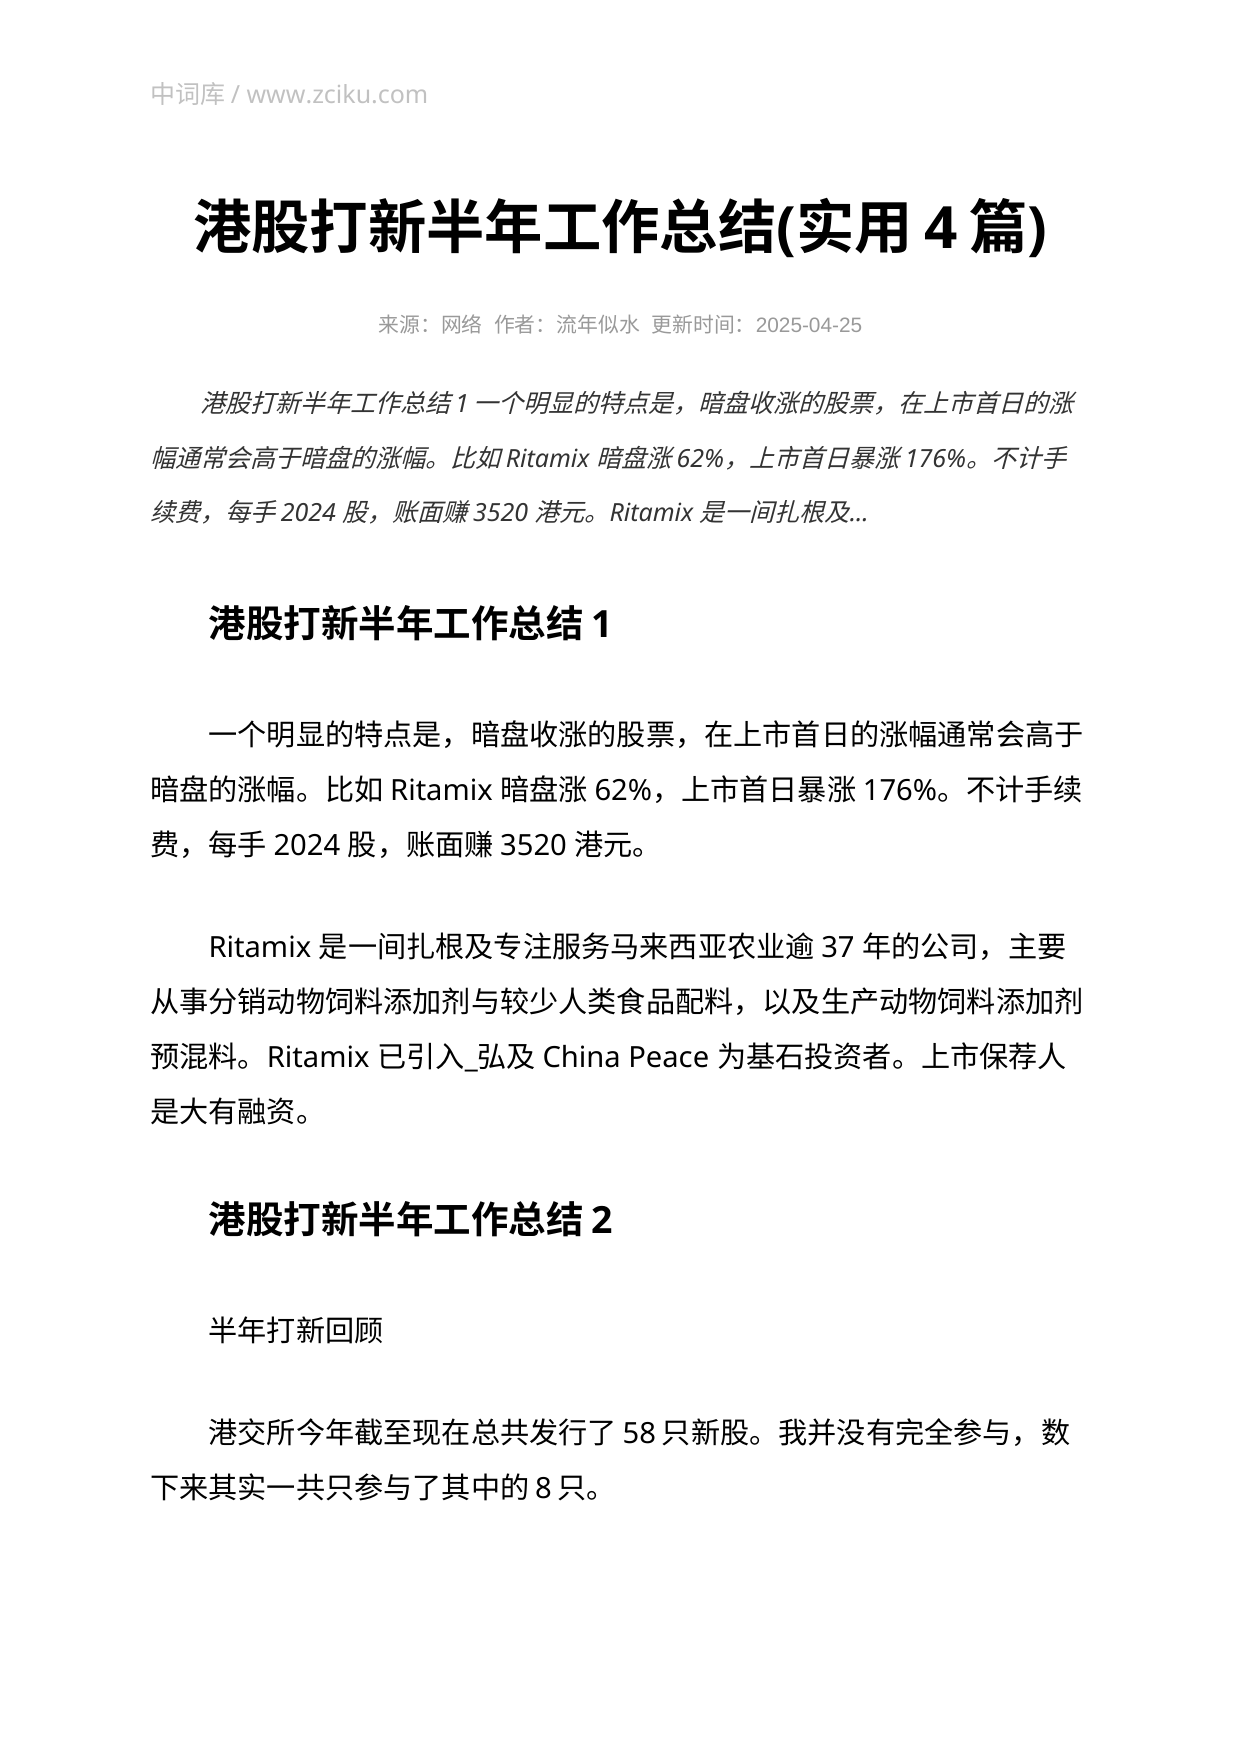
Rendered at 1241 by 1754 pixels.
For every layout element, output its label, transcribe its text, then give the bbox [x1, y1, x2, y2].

text 来源：网络 作者：流年似水 更新时间：2025-04-25 [150, 313, 1090, 337]
text 半年打新回顾 [150, 1307, 1090, 1350]
subtitle 港股打新半年工作总结(实用4篇) [150, 181, 1090, 266]
text 港股打新半年工作总结2 [150, 1190, 1090, 1244]
text 港股打新半年工作总结1一个明显的特点是，暗盘收涨的股票，在上市首日的涨幅通常会高于暗盘的涨幅。比如 Ritamix 暗盘涨 62%，上市首日暴涨 176%。不计手续费，每手 2024 股，账面赚 3520 港元。Ritamix 是一间扎根及... [150, 384, 1090, 529]
text 港交所今年截至现在总共发行了58只新股。我并没有完全参与，数下来其实一共只参与了其中的8只。 [150, 1409, 1090, 1507]
text 港股打新半年工作总结1 [150, 594, 1090, 648]
text Ritamix 是一间扎根及专注服务马来西亚农业逾 37 年的公司，主要从事分销动物饲料添加剂与较少人类食品配料，以及生产动物饲料添加剂预混料。Ritamix 已引入_弘及 China Peace 为基石投资者。上市保荐人是大有融资。 [150, 923, 1090, 1130]
text 一个明显的特点是，暗盘收涨的股票，在上市首日的涨幅通常会高于暗盘的涨幅。比如 Ritamix 暗盘涨 62%，上市首日暴涨 176%。不计手续费，每手 2024 股，账面赚 3520 港元。 [150, 711, 1090, 864]
